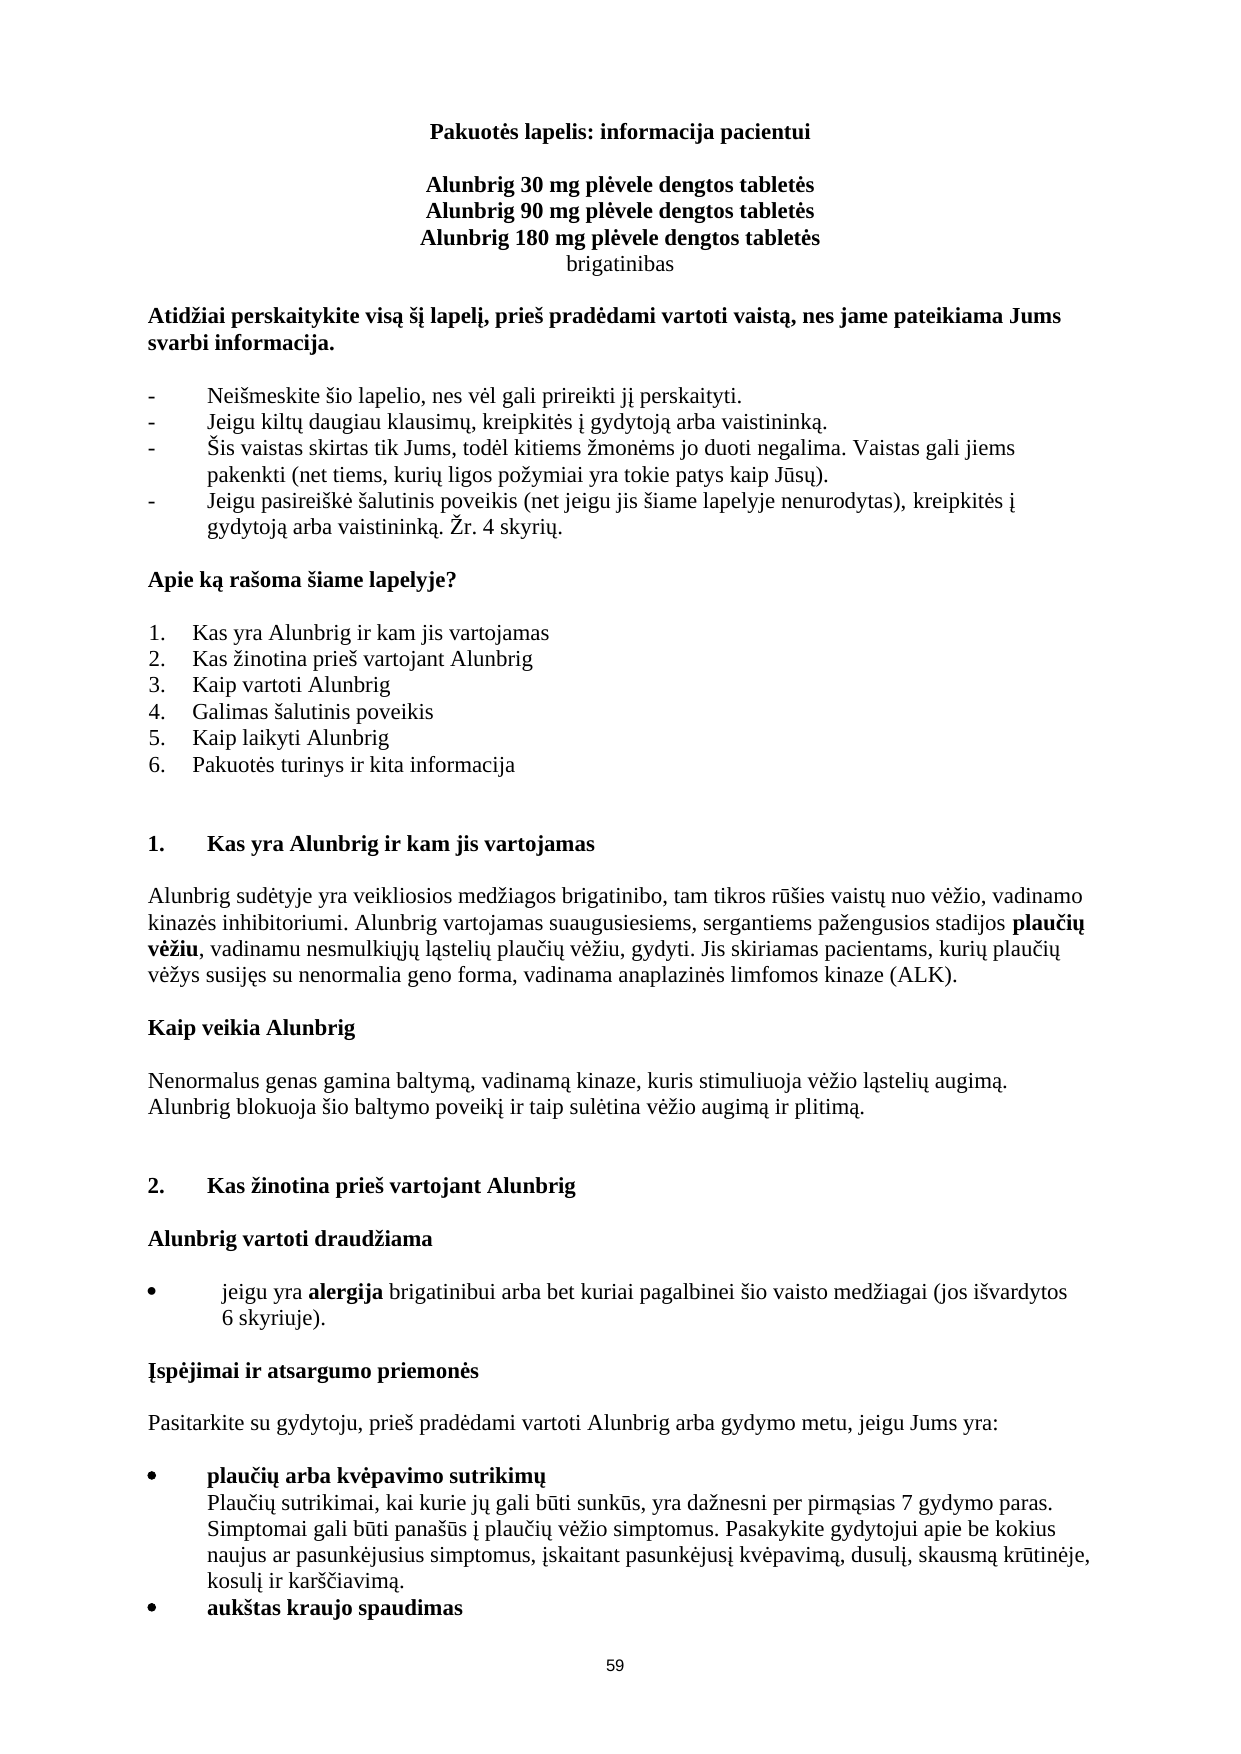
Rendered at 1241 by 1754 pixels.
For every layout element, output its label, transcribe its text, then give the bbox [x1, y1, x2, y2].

list Įspėjimai ir atsargumo priemonės [148, 1357, 1092, 1383]
text Kaip veikia Alunbrig [148, 1014, 1093, 1041]
list Jeigu kiltų daugiau klausimų, kreipkitės į gydytoją arba vaistininką. [148, 408, 1093, 434]
list Kas yra Alunbrig ir kam jis vartojamas [147, 830, 1093, 856]
list Kas žinotina prieš vartojant Alunbrig [148, 645, 1096, 672]
list Galimas šalutinis poveikis [148, 698, 1096, 724]
text Pakuotės lapelis: informacija pacientui [148, 118, 1092, 144]
text brigatinibas [148, 250, 1092, 276]
list aukštas kraujo spaudimas [148, 1594, 1092, 1620]
text Nenormalus genas gamina baltymą, vadinamą kinaze, kuris stimuliuoja vėžio ląstelių augimą. Alunbrig blokuoja šio baltymo poveikį ir taip sulėtina vėžio augimą ir plitimą. [148, 1067, 1093, 1119]
list Neišmeskite šio lapelio, nes vėl gali prireikti jį perskaityti. [148, 382, 1093, 408]
list Alunbrig 90 mg plėvele dengtos tabletės [148, 197, 1092, 223]
list Alunbrig 30 mg plėvele dengtos tabletės [148, 171, 1092, 197]
list Plaučių sutrikimai, kai kurie jų gali būti sunkūs, yra dažnesni per pirmąsias 7 gydymo paras. Simptomai gali būti panašūs į plaučių vėžio simptomus. Pasakykite gydytojui apie be kokius naujus ar pasunkėjusius simptomus, įskaitant pasunkėjusį kvėpavimą, dusulį, skausmą krūtinėje, kosulį ir karščiavimą. [207, 1488, 1092, 1594]
list Pasitarkite su gydytoju, prieš pradėdami vartoti Alunbrig arba gydymo metu, jeigu Jums yra: [148, 1409, 1092, 1436]
list Jeigu pasireiškė šalutinis poveikis (net jeigu jis šiame lapelyje nenurodytas), kreipkitės į gydytoją arba vaistininką. Žr. 4 skyrių. [148, 487, 1092, 540]
list Kaip vartoti Alunbrig [148, 672, 1096, 698]
list Pakuotės turinys ir kita informacija [148, 751, 1096, 777]
text Atidžiai perskaitykite visą šį lapelį, prieš pradėdami vartoti vaistą, nes jame pateikiama Jums svarbi informacija. [148, 303, 1092, 355]
list jeigu yra alergija brigatinibui arba bet kuriai pagalbinei šio vaisto medžiagai (jos išvardytos 6 skyriuje). [148, 1278, 1092, 1330]
text - Šis vaistas skirtas tik Jums, todėl kitiems žmonėms jo duoti negalima. Vaistas gali jiems pakenkti (net tiems, kurių ligos požymiai yra tokie patys kaip Jūsų). [148, 434, 1093, 487]
text Alunbrig sudėtyje yra veikliosios medžiagos brigatinibo, tam tikros rūšies vaistų nuo vėžio, vadinamo kinazės inhibitoriumi. Alunbrig vartojamas suaugusiesiems, sergantiems pažengusios stadijos plaučių vėžiu, vadinamu nesmulkiųjų ląstelių plaučių vėžiu, gydyti. Jis skiriamas pacientams, kurių plaučių vėžys susijęs su nenormalia geno forma, vadinama anaplazinės limfomos kinaze (ALK). [148, 882, 1093, 988]
list Kaip laikyti Alunbrig [148, 724, 1096, 751]
list Alunbrig 180 mg plėvele dengtos tabletės [148, 223, 1092, 250]
list Apie ką rašoma šiame lapelyje? [148, 566, 1093, 592]
list Alunbrig vartoti draudžiama [148, 1225, 1092, 1251]
list Kas yra Alunbrig ir kam jis vartojamas [148, 619, 1096, 645]
list plaučių arba kvėpavimo sutrikimų [148, 1462, 1092, 1488]
list Kas žinotina prieš vartojant Alunbrig [147, 1172, 1093, 1199]
